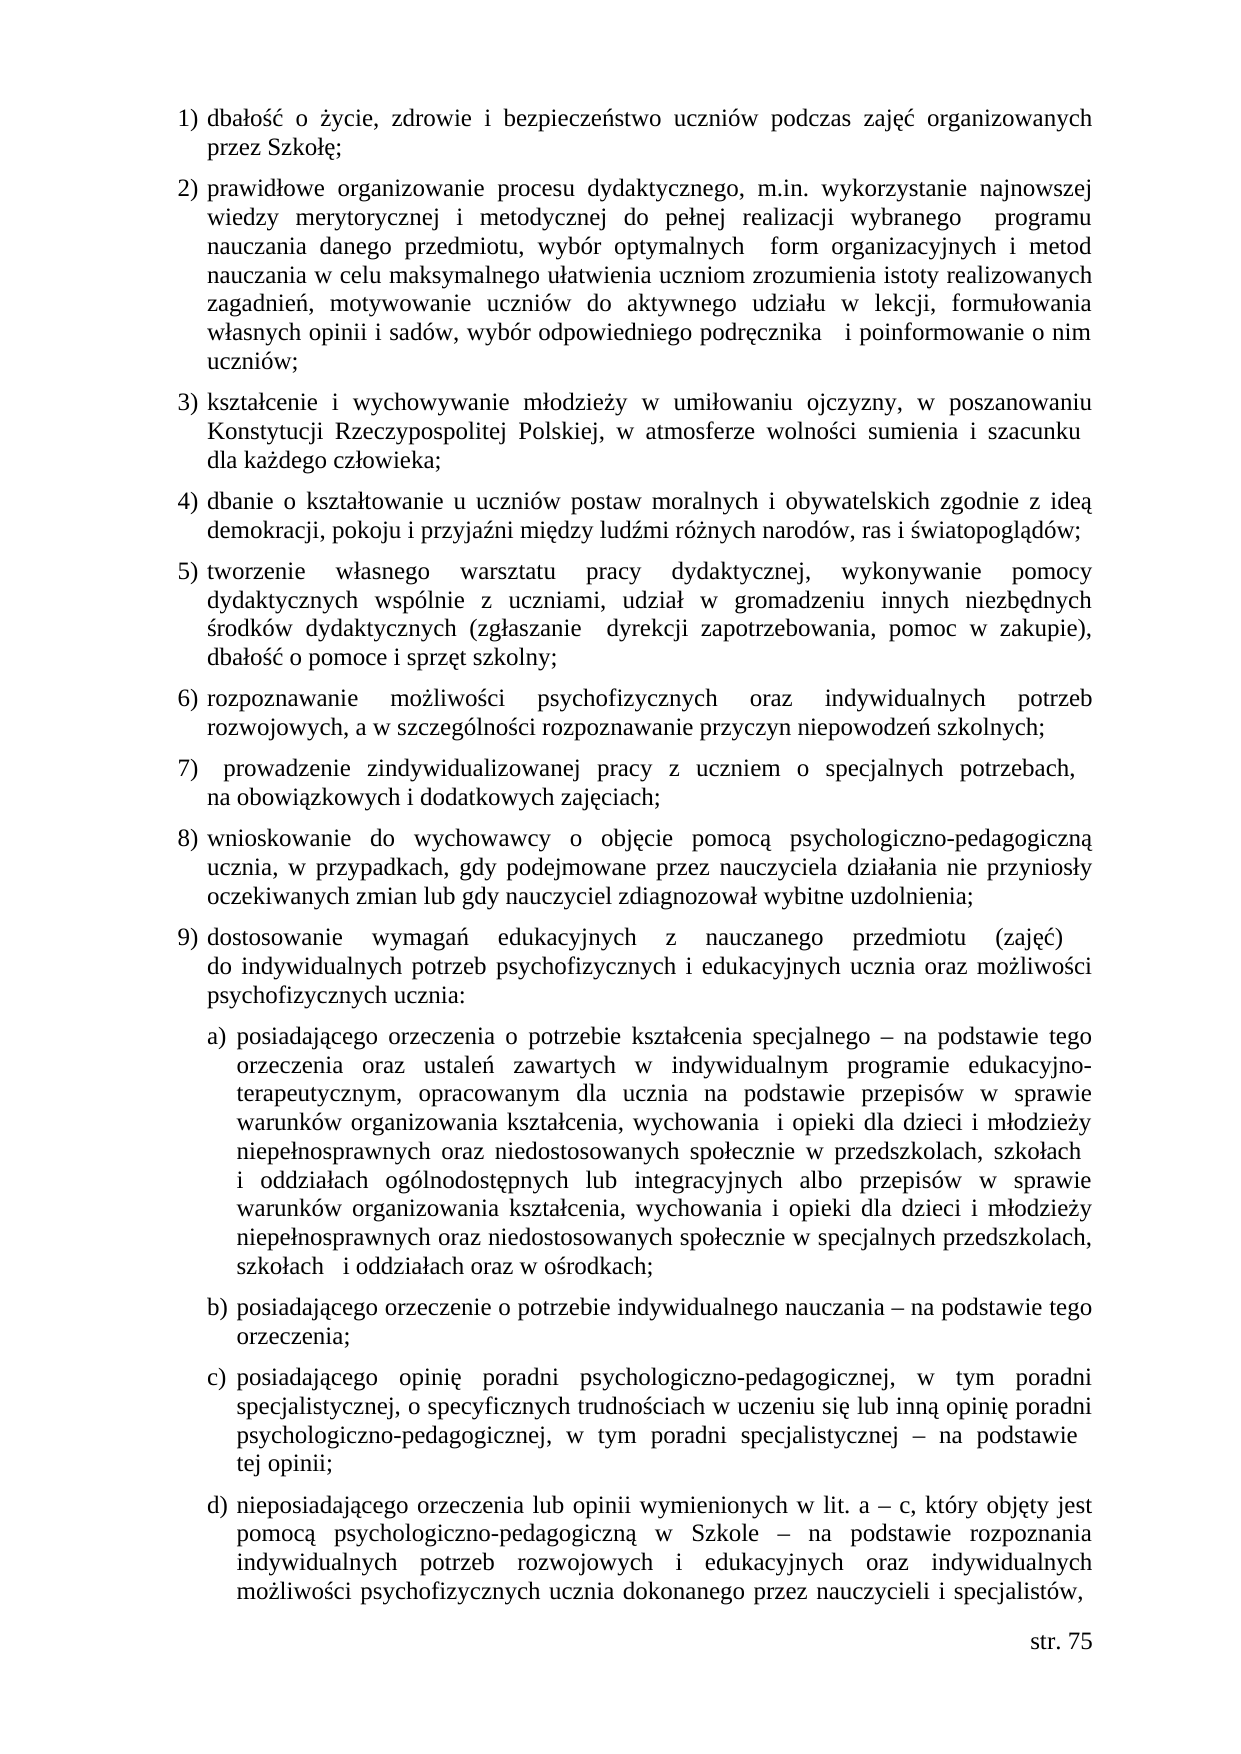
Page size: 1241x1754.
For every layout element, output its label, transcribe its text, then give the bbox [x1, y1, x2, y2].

list posiadającego opinię poradni psychologiczno-pedagogicznej, w tym poradni specjalistycznej, o specyficznych trudnościach w uczeniu się lub inną opinię poradni psychologiczno-pedagogicznej, w tym poradni specjalistycznej – na podstawie tej opinii; [207, 1362, 1093, 1477]
list rozpoznawanie możliwości psychofizycznych oraz indywidualnych potrzeb rozwojowych, a w szczególności rozpoznawanie przyczyn niepowodzeń szkolnych; [177, 683, 1093, 741]
list prowadzenie zindywidualizowanej pracy z uczniem o specjalnych potrzebach, na obowiązkowych i dodatkowych zajęciach; [177, 753, 1093, 811]
list posiadającego orzeczenie o potrzebie indywidualnego nauczania – na podstawie tego orzeczenia; [207, 1292, 1093, 1350]
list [207, 1490, 1093, 1605]
list kształcenie i wychowywanie młodzieży w umiłowaniu ojczyzny, w poszanowaniu Konstytucji Rzeczypospolitej Polskiej, w atmosferze wolności sumienia i szacunku dla każdego człowieka; [177, 387, 1093, 473]
list dbałość o życie, zdrowie i bezpieczeństwo uczniów podczas zajęć organizowanych przez Szkołę; [177, 103, 1093, 161]
list wnioskowanie do wychowawcy o objęcie pomocą psychologiczno-pedagogiczną ucznia, w przypadkach, gdy podejmowane przez nauczyciela działania nie przyniosły oczekiwanych zmian lub gdy nauczyciel zdiagnozował wybitne uzdolnienia; [177, 823, 1093, 910]
list dbanie o kształtowanie u uczniów postaw moralnych i obywatelskich zgodnie z ideą demokracji, pokoju i przyjaźni między ludźmi różnych narodów, ras i światopoglądów; [177, 486, 1093, 543]
list posiadającego orzeczenia o potrzebie kształcenia specjalnego – na podstawie tego orzeczenia oraz ustaleń zawartych w indywidualnym programie edukacyjno-terapeutycznym, opracowanym dla ucznia na podstawie przepisów w sprawie warunków organizowania kształcenia, wychowania i opieki dla dzieci i młodzieży niepełnosprawnych oraz niedostosowanych społecznie w przedszkolach, szkołach i oddziałach ogólnodostępnych lub integracyjnych albo przepisów w sprawie warunków organizowania kształcenia, wychowania i opieki dla dzieci i młodzieży niepełnosprawnych oraz niedostosowanych społecznie w specjalnych przedszkolach, szkołach i oddziałach oraz w ośrodkach; [207, 1021, 1093, 1280]
list prawidłowe organizowanie procesu dydaktycznego, m.in. wykorzystanie najnowszej wiedzy merytorycznej i metodycznej do pełnej realizacji wybranego programu nauczania danego przedmiotu, wybór optymalnych form organizacyjnych i metod nauczania w celu maksymalnego ułatwienia uczniom zrozumienia istoty realizowanych zagadnień, motywowanie uczniów do aktywnego udziału w lekcji, formułowania własnych opinii i sadów, wybór odpowiedniego podręcznika i poinformowanie o nim uczniów; [177, 173, 1093, 375]
list dostosowanie wymagań edukacyjnych z nauczanego przedmiotu (zajęć) do indywidualnych potrzeb psychofizycznych i edukacyjnych ucznia oraz możliwości psychofizycznych ucznia: [177, 922, 1093, 1008]
list tworzenie własnego warsztatu pracy dydaktycznej, wykonywanie pomocy dydaktycznych wspólnie z uczniami, udział w gromadzeniu innych niezbędnych środków dydaktycznych (zgłaszanie dyrekcji zapotrzebowania, pomoc w zakupie), dbałość o pomoce i sprzęt szkolny; [177, 556, 1093, 671]
